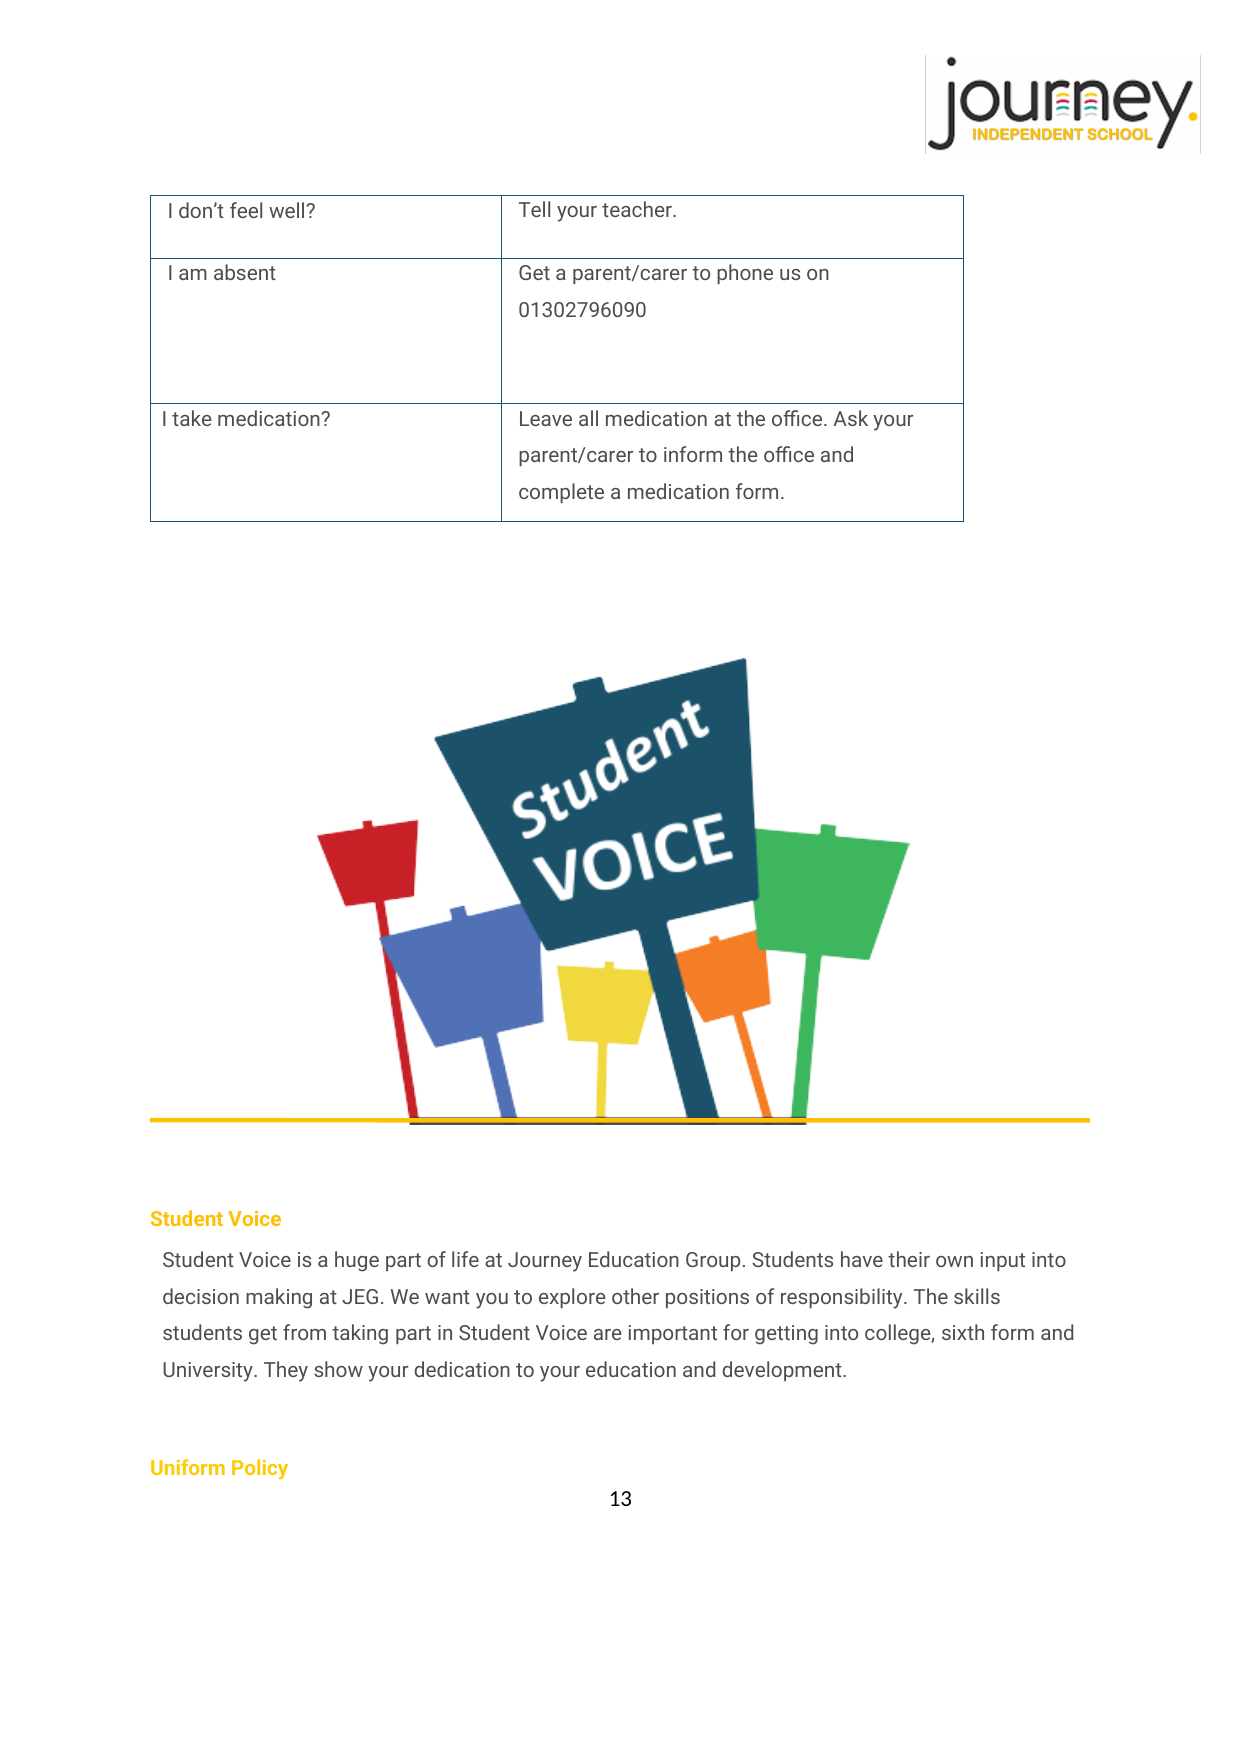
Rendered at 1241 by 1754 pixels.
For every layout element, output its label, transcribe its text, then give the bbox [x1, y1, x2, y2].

table_cell Leave all medication at the office. Ask your parent/carer to inform the office and complete a medication form. [502, 404, 963, 521]
subtitle Student Voice [150, 1207, 1090, 1231]
text Student Voice is a huge part of life at Journey Education Group. Students have their own input into decision making at JEG. We want you to explore other positions of responsibility. The skills students get from taking part in Student Voice are important for getting into college, sixth form and University. They show your dedication to your education and development. [162, 1248, 1082, 1382]
picture [317, 658, 910, 1118]
text Uniform Policy [150, 1456, 1090, 1480]
table_cell Tell your teacher. [502, 196, 963, 257]
picture [925, 55, 1201, 154]
table_cell Get a parent/carer to phone us on 01302796090 [502, 259, 963, 403]
table_cell I don’t feel well? [151, 196, 501, 257]
table_cell I take medication? [151, 404, 501, 521]
table_cell I am absent [151, 259, 501, 403]
